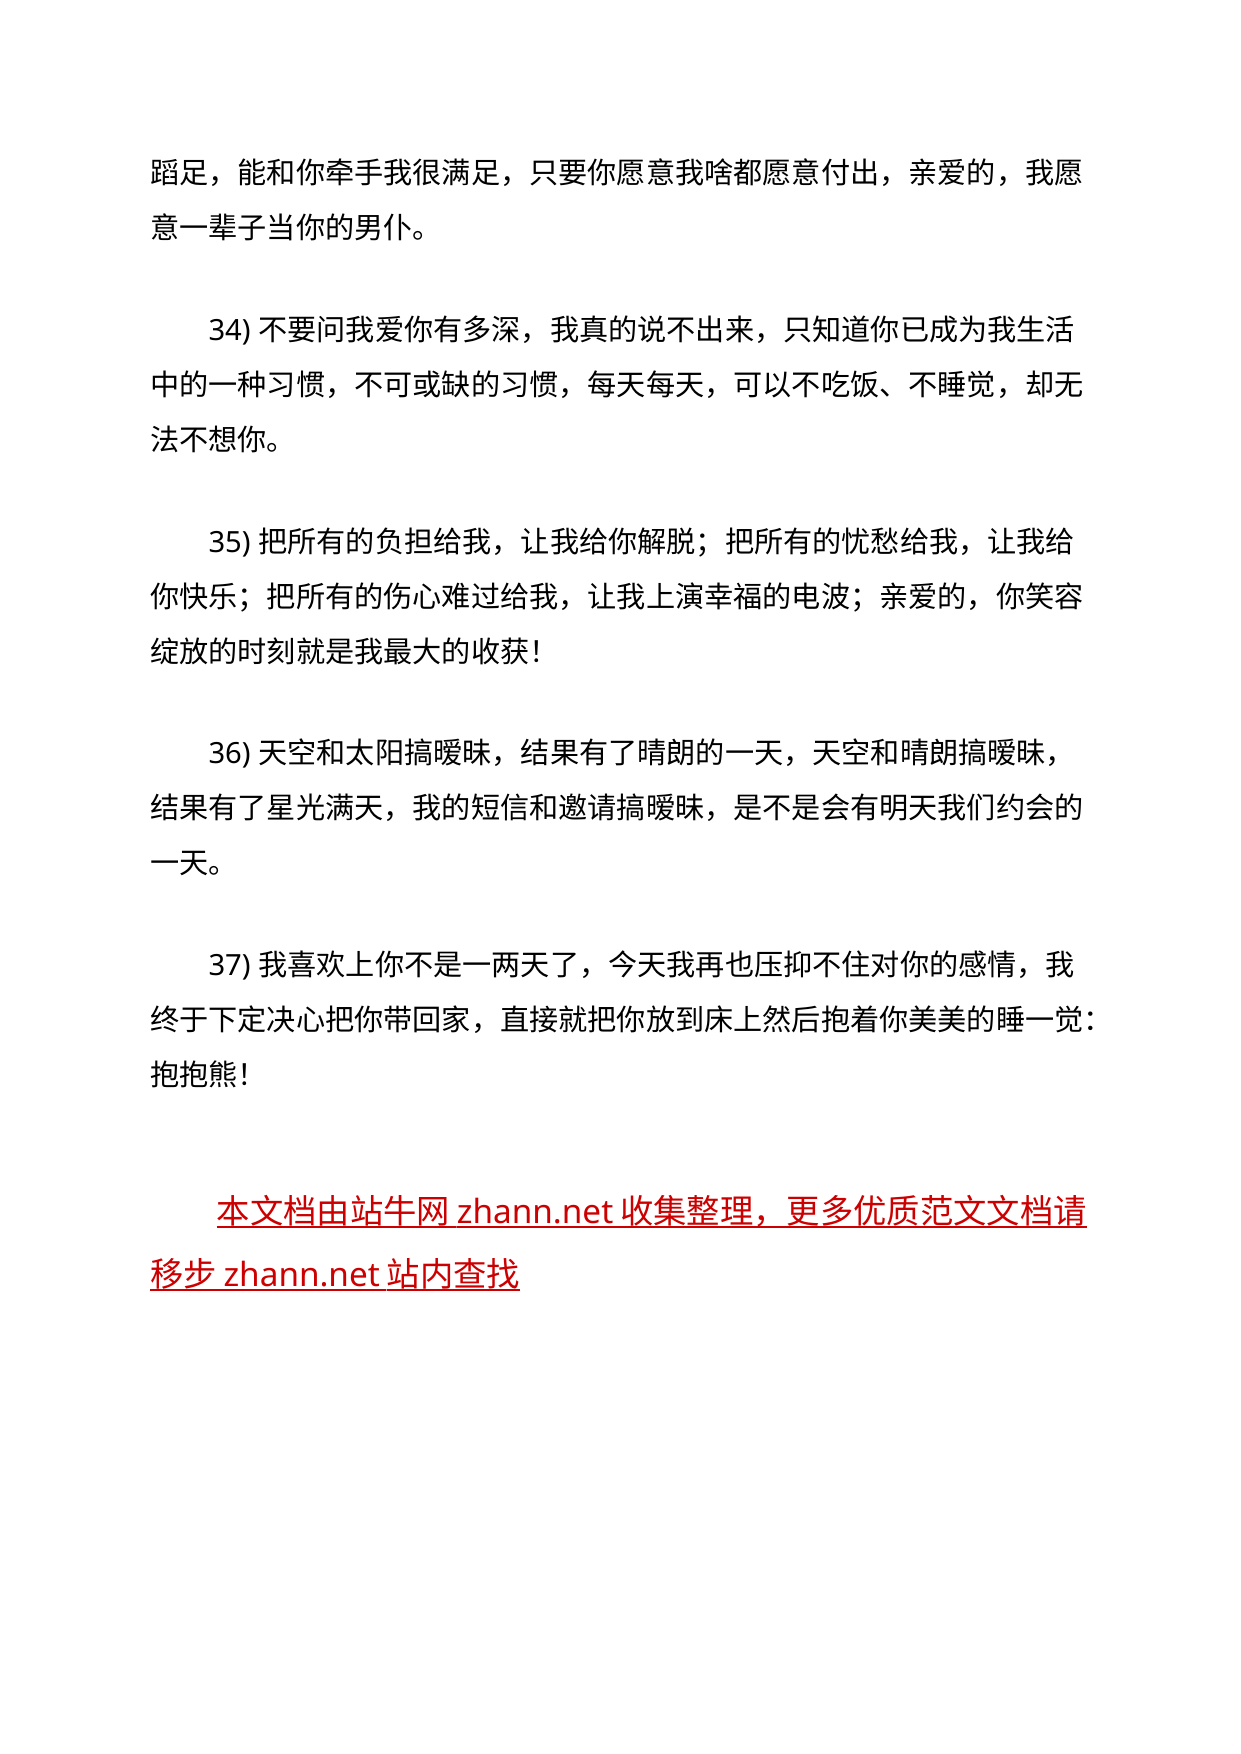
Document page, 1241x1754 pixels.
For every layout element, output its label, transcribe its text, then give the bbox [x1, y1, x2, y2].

text 34) 不要问我爱你有多深，我真的说不出来，只知道你已成为我生活中的一种习惯，不可或缺的习惯，每天每天，可以不吃饭、不睡觉，却无法不想你。 [150, 307, 1090, 459]
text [150, 150, 1090, 247]
text 37) 我喜欢上你不是一两天了，今天我再也压抑不住对你的感情，我终于下定决心把你带回家，直接就把你放到床上然后抱着你美美的睡一觉：抱抱熊！ [150, 942, 1090, 1094]
text 35) 把所有的负担给我，让我给你解脱；把所有的忧愁给我，让我给你快乐；把所有的伤心难过给我，让我上演幸福的电波；亲爱的，你笑容绽放的时刻就是我最大的收获！ [150, 518, 1090, 671]
text 本文档由站牛网zhann.net收集整理，更多优质范文文档请移步zhann.net站内查找 [150, 1184, 1090, 1296]
text 36) 天空和太阳搞暧昧，结果有了晴朗的一天，天空和晴朗搞暧昧，结果有了星光满天，我的短信和邀请搞暧昧，是不是会有明天我们约会的一天。 [150, 730, 1090, 882]
